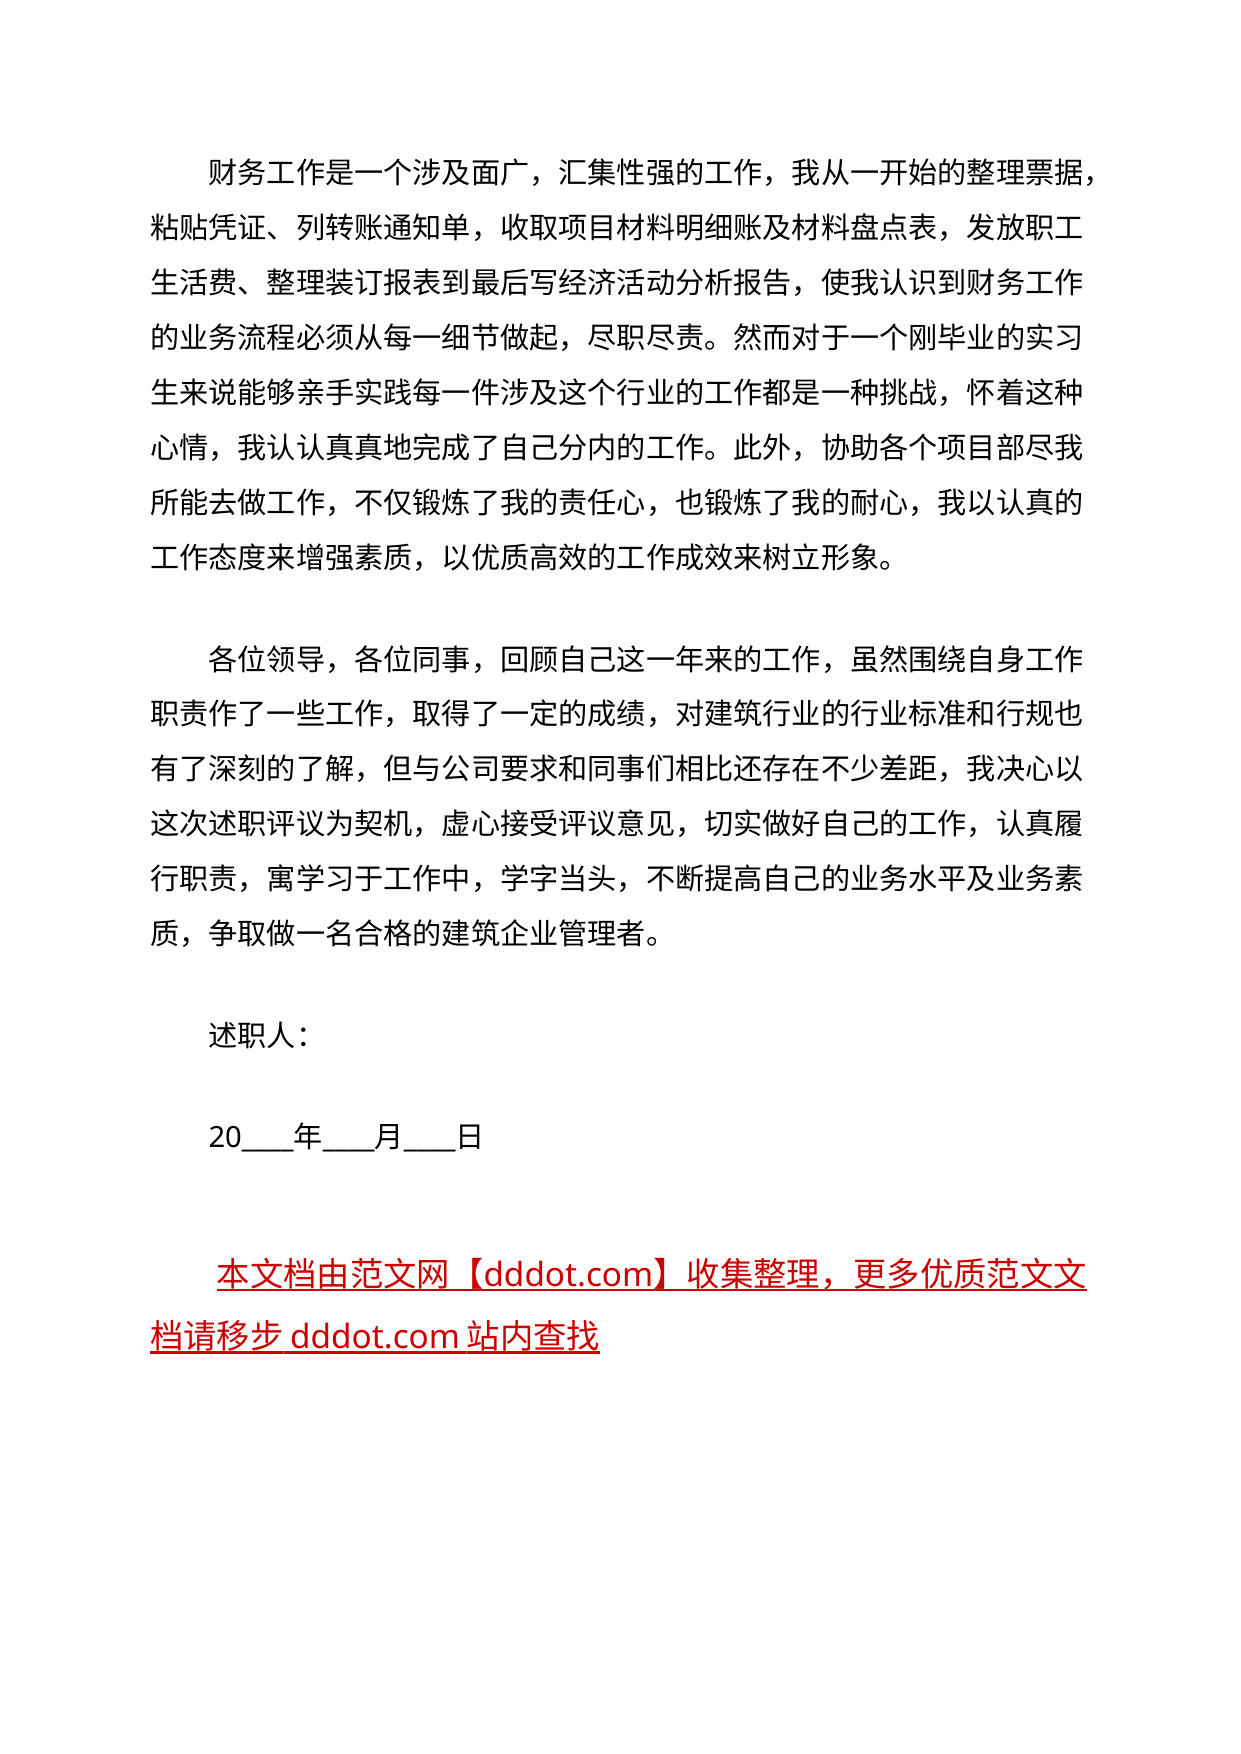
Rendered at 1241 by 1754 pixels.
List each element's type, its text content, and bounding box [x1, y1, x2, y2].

text 本文档由范文网【dddot.com】收集整理，更多优质范文文档请移步dddot.com站内查找 [150, 1247, 1090, 1358]
text 20____年____月____日 [150, 1114, 1090, 1156]
text 财务工作是一个涉及面广，汇集性强的工作，我从一开始的整理票据，粘贴凭证、列转账通知单，收取项目材料明细账及材料盘点表，发放职工生活费、整理装订报表到最后写经济活动分析报告，使我认识到财务工作的业务流程必须从每一细节做起，尽职尽责。然而对于一个刚毕业的实习生来说能够亲手实践每一件涉及这个行业的工作都是一种挑战，怀着这种心情，我认认真真地完成了自己分内的工作。此外，协助各个项目部尽我所能去做工作，不仅锻炼了我的责任心，也锻炼了我的耐心，我以认真的工作态度来增强素质，以优质高效的工作成效来树立形象。 [150, 150, 1090, 577]
text 各位领导，各位同事，回顾自己这一年来的工作，虽然围绕自身工作职责作了一些工作，取得了一定的成绩，对建筑行业的行业标准和行规也有了深刻的了解，但与公司要求和同事们相比还存在不少差距，我决心以这次述职评议为契机，虚心接受评议意见，切实做好自己的工作，认真履行职责，寓学习于工作中，学字当头，不断提高自己的业务水平及业务素质，争取做一名合格的建筑企业管理者。 [150, 636, 1090, 953]
text 述职人： [150, 1012, 1090, 1054]
